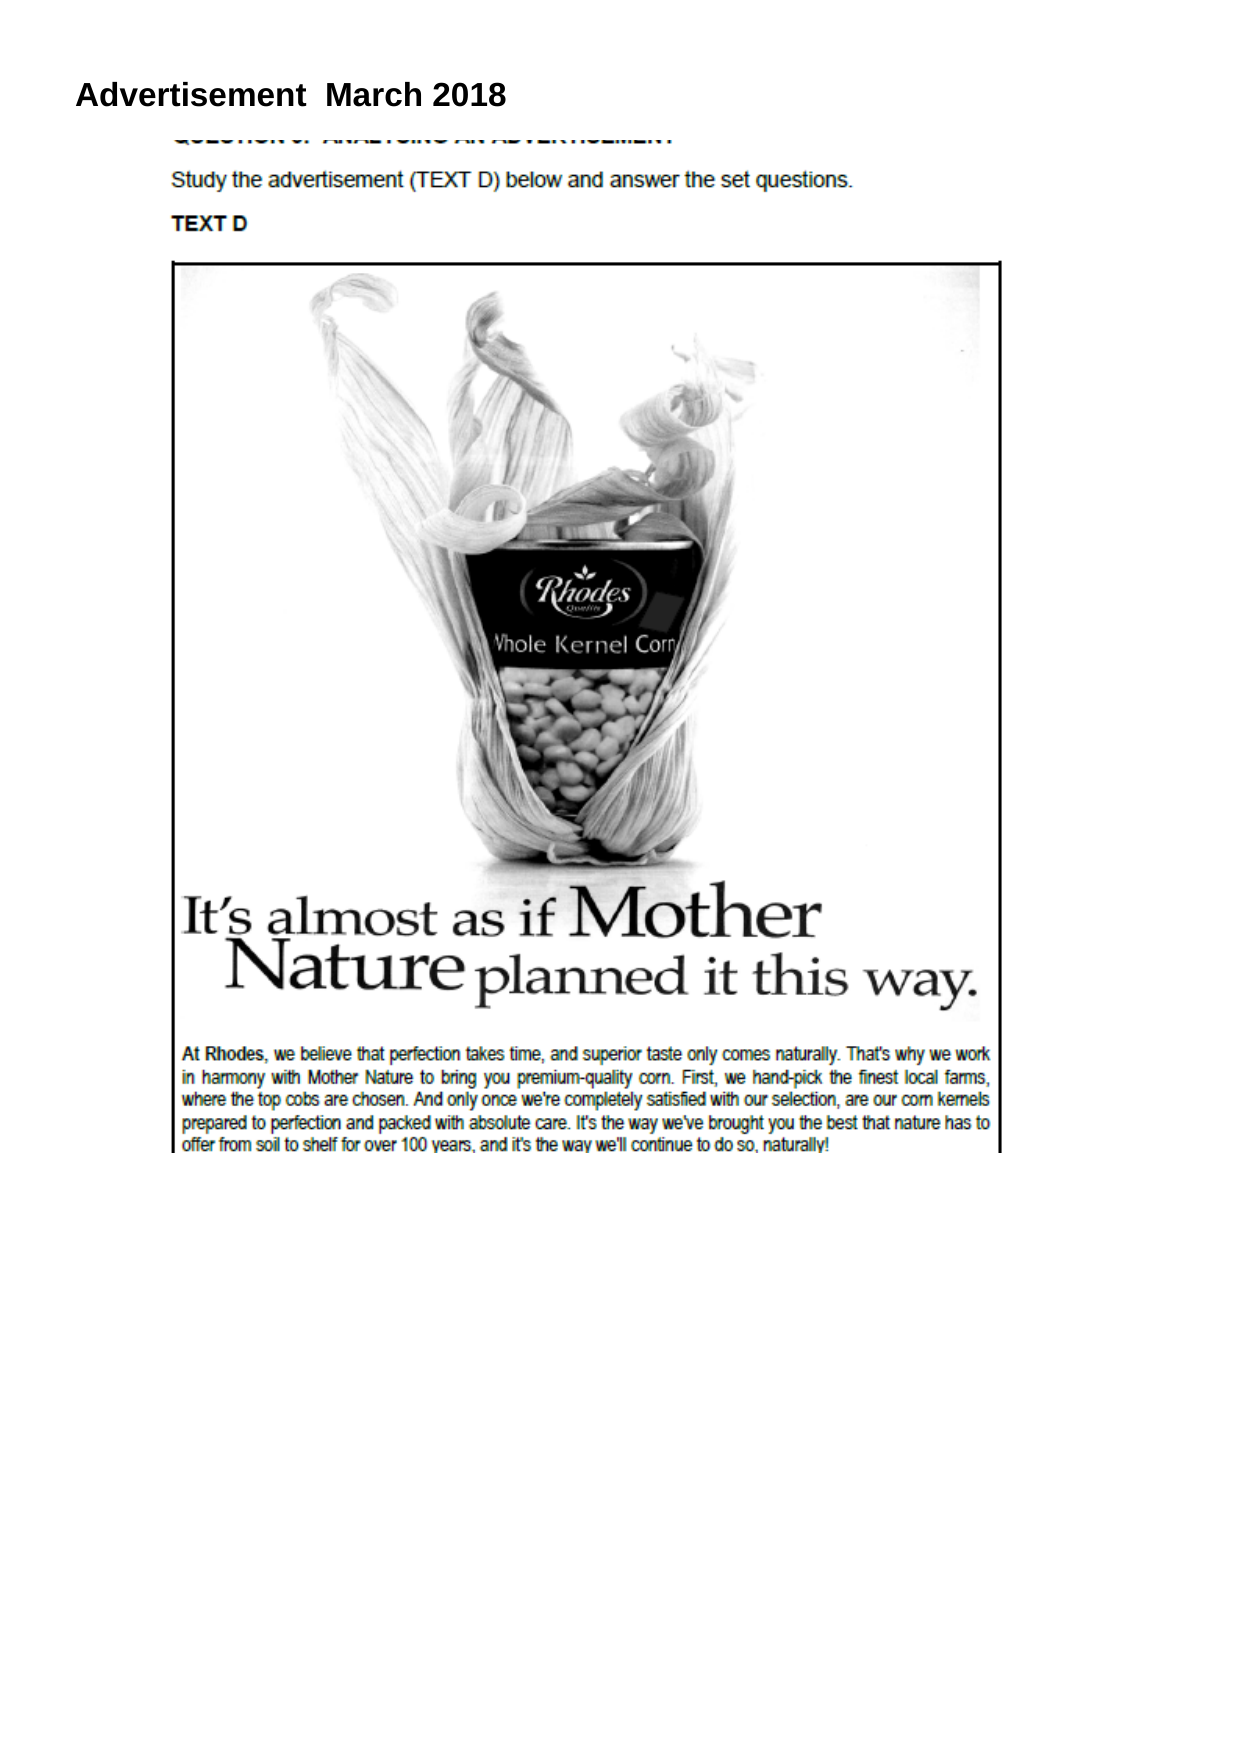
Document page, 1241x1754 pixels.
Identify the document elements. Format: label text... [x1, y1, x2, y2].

text Advertisement March 2018 [75, 75, 1165, 113]
picture [75, 140, 1141, 1153]
